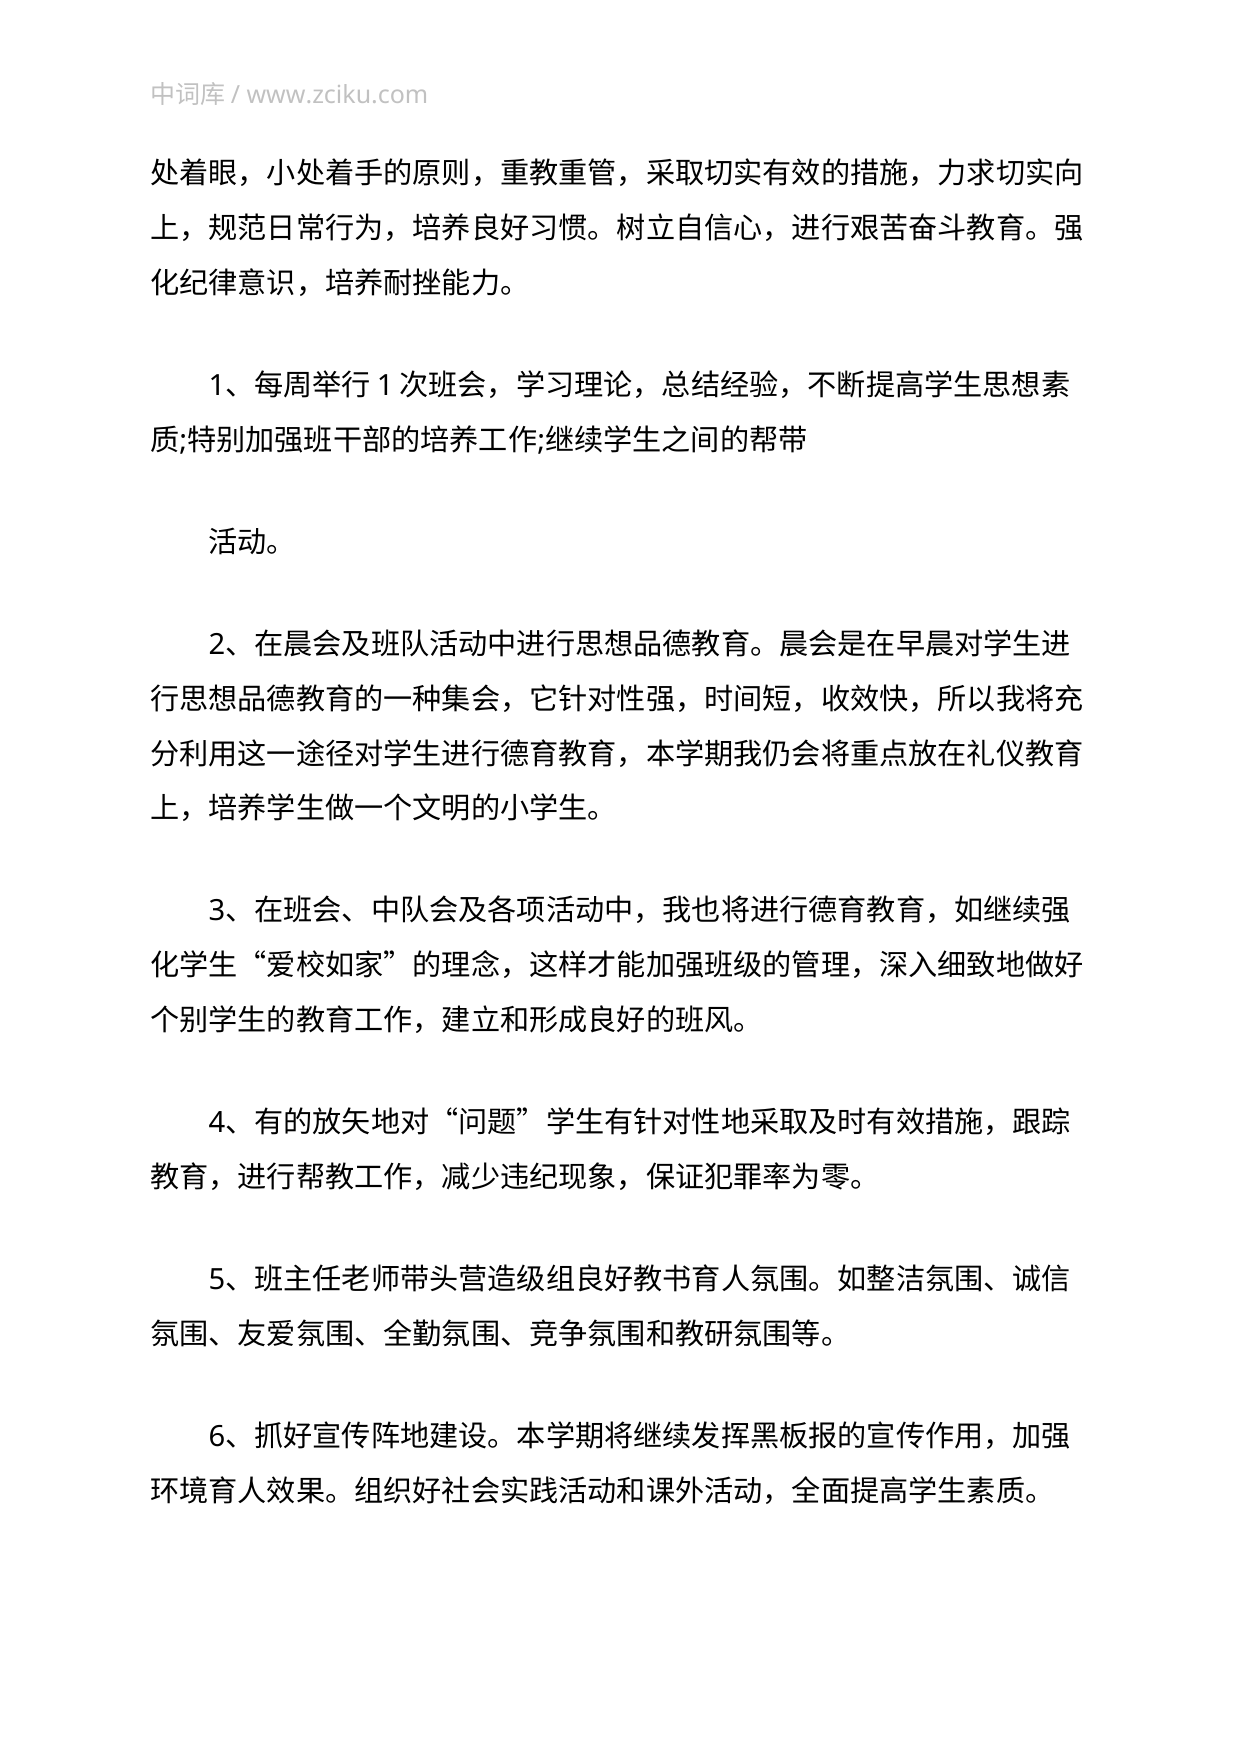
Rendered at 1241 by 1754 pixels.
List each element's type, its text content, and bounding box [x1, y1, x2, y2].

text 2、在晨会及班队活动中进行思想品德教育。晨会是在早晨对学生进行思想品德教育的一种集会，它针对性强，时间短，收效快，所以我将充分利用这一途径对学生进行德育教育，本学期我仍会将重点放在礼仪教育上，培养学生做一个文明的小学生。 [150, 620, 1090, 827]
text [150, 150, 1090, 302]
text 4、有的放矢地对“问题”学生有针对性地采取及时有效措施，跟踪教育，进行帮教工作，减少违纪现象，保证犯罪率为零。 [150, 1098, 1090, 1196]
text 6、抓好宣传阵地建设。本学期将继续发挥黑板报的宣传作用，加强环境育人效果。组织好社会实践活动和课外活动，全面提高学生素质。 [150, 1412, 1090, 1509]
text 5、班主任老师带头营造级组良好教书育人氛围。如整洁氛围、诚信氛围、友爱氛围、全勤氛围、竞争氛围和教研氛围等。 [150, 1255, 1090, 1353]
text 活动。 [150, 518, 1090, 561]
text 1、每周举行1次班会，学习理论，总结经验，不断提高学生思想素质;特别加强班干部的培养工作;继续学生之间的帮带 [150, 362, 1090, 459]
text 3、在班会、中队会及各项活动中，我也将进行德育教育，如继续强化学生“爱校如家”的理念，这样才能加强班级的管理，深入细致地做好个别学生的教育工作，建立和形成良好的班风。 [150, 887, 1090, 1039]
